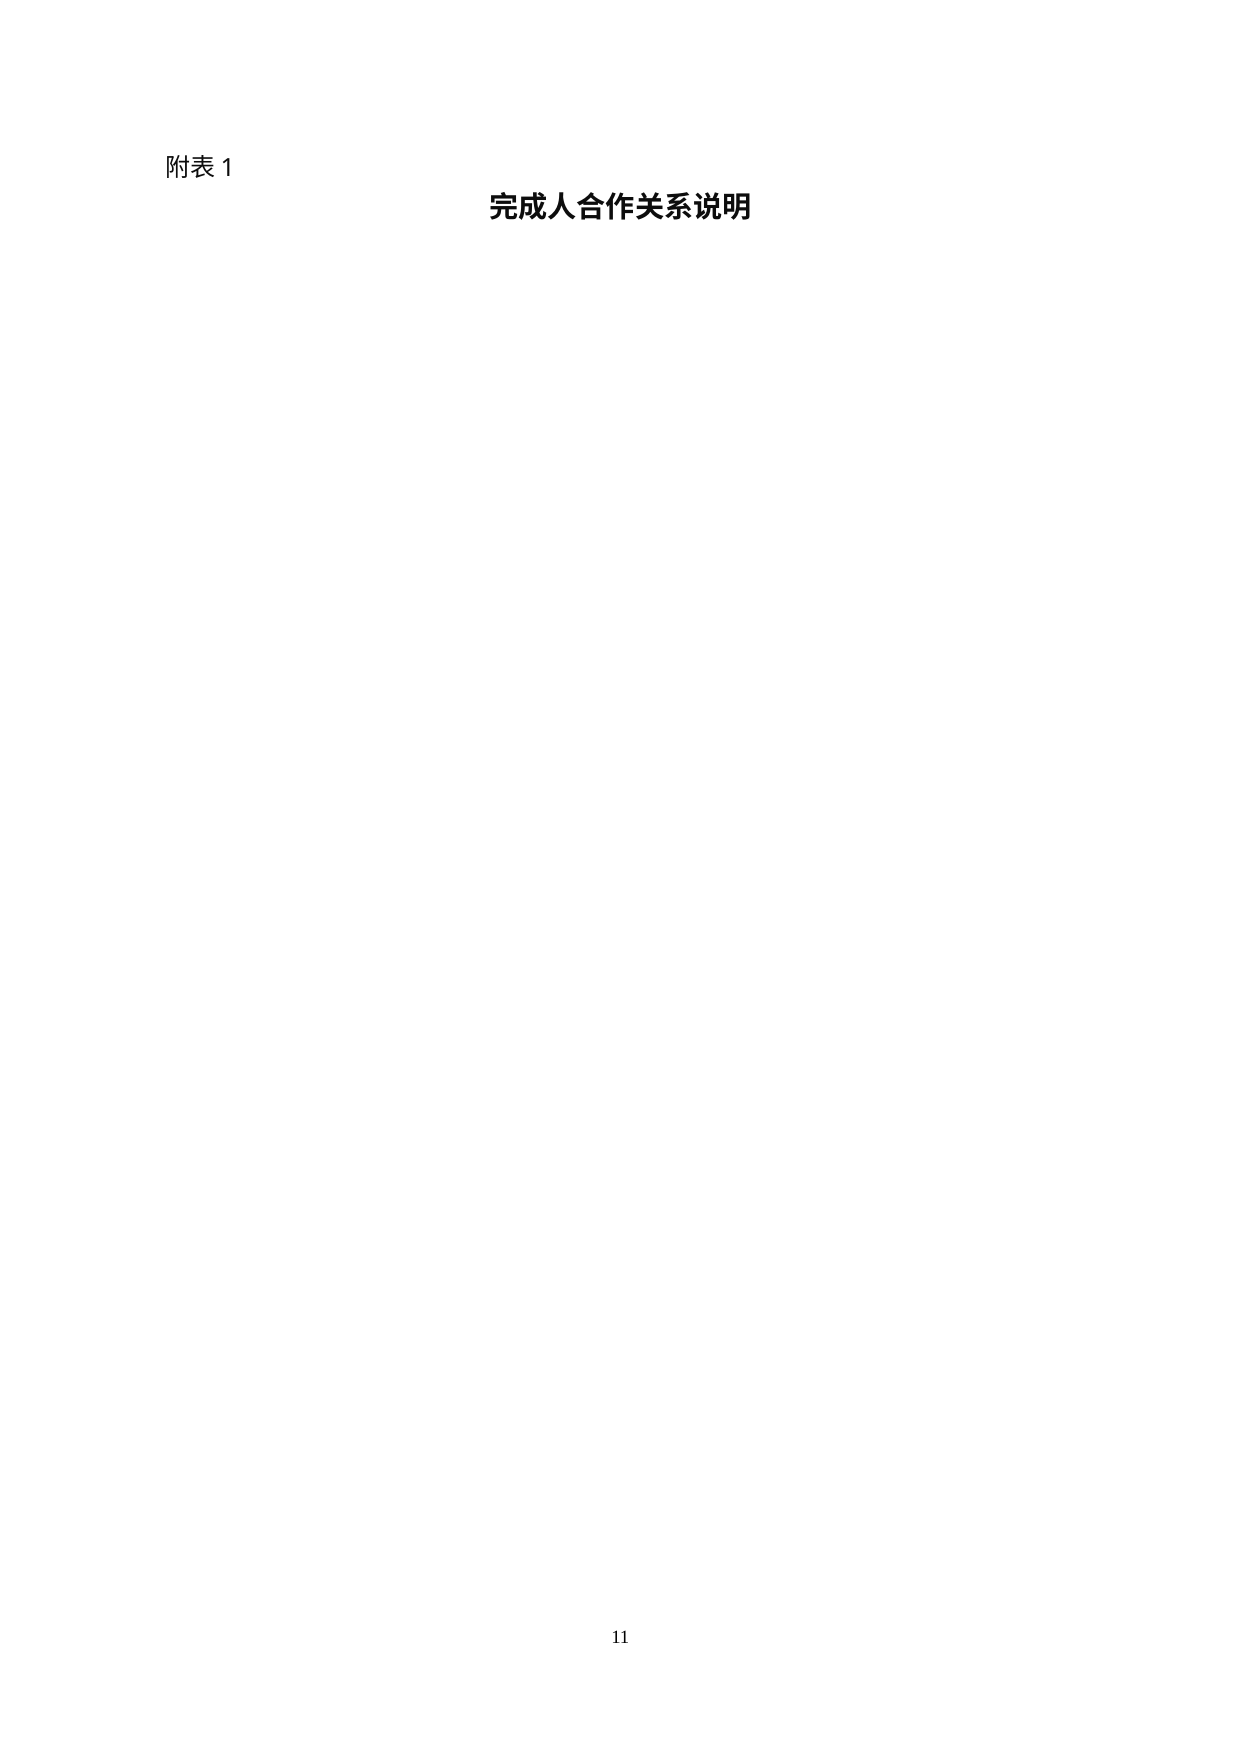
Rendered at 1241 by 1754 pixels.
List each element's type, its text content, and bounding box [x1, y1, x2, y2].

text 附表1 [165, 148, 1075, 184]
text 完成人合作关系说明 [165, 184, 1075, 226]
